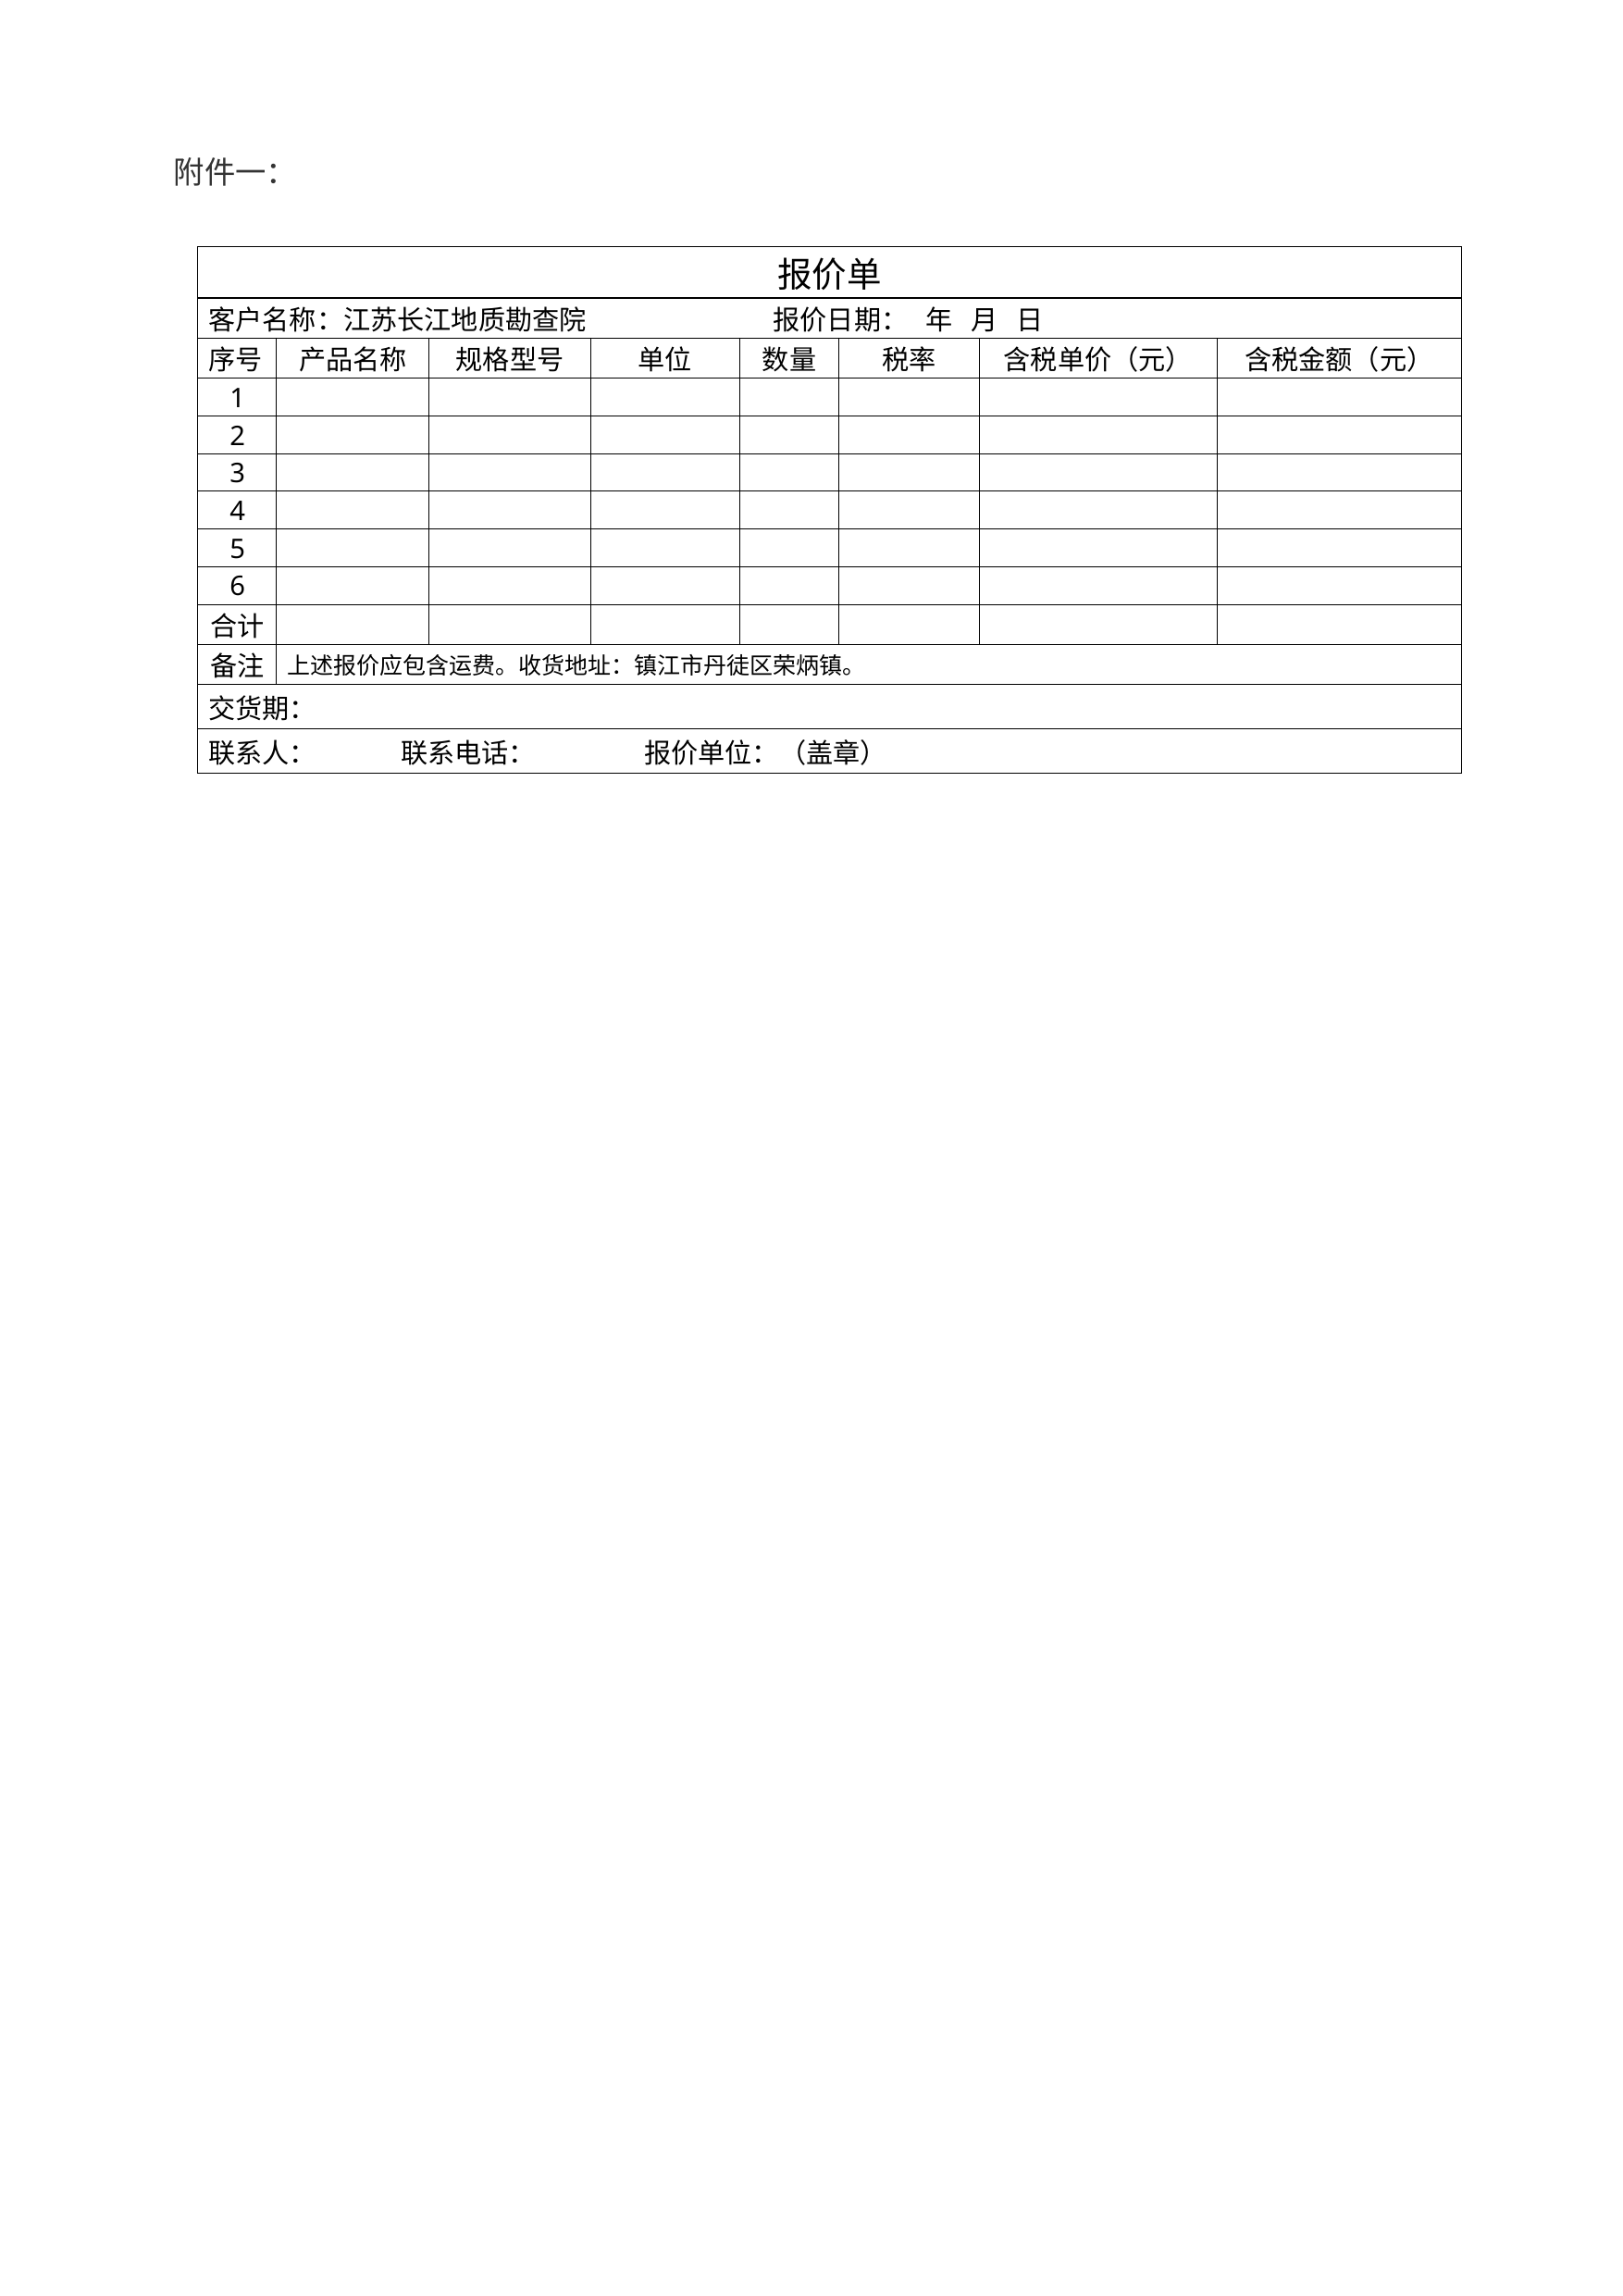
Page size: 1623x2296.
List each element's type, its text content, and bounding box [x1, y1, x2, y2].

table_cell 备注 [198, 645, 276, 684]
table_cell 5 [198, 529, 276, 566]
table_cell [277, 567, 428, 603]
table_cell [980, 454, 1217, 490]
table_cell [591, 529, 739, 566]
table_cell 2 [198, 416, 276, 453]
table_cell [1218, 491, 1461, 528]
table_cell [980, 605, 1217, 644]
table_cell [1218, 416, 1461, 453]
table_cell [277, 416, 428, 453]
table_cell 单位 [591, 339, 739, 378]
table_header 报价单 [198, 247, 1461, 297]
table_cell [839, 605, 979, 644]
table_cell [740, 605, 838, 644]
table_cell [429, 567, 590, 603]
table_cell [839, 567, 979, 603]
table_cell 合计 [198, 605, 276, 644]
table_cell [740, 567, 838, 603]
table_cell 产品名称 [277, 339, 428, 378]
text 附件一： [173, 140, 1449, 200]
table_cell [591, 379, 739, 416]
table_cell 含税金额（元） [1218, 339, 1461, 378]
table_cell [429, 416, 590, 453]
table_cell [740, 529, 838, 566]
table_cell [740, 454, 838, 490]
table_cell [429, 605, 590, 644]
table_cell [429, 529, 590, 566]
table_cell 1 [198, 379, 276, 416]
table_cell [277, 491, 428, 528]
table_cell [740, 491, 838, 528]
table_cell [980, 416, 1217, 453]
table_cell [839, 454, 979, 490]
table_cell [277, 379, 428, 416]
table_cell [839, 379, 979, 416]
table_cell [839, 491, 979, 528]
table_cell [429, 454, 590, 490]
table_cell 含税单价（元） [980, 339, 1217, 378]
table_cell [277, 605, 428, 644]
table_cell 税率 [839, 339, 979, 378]
table_cell 上述报价应包含运费。收货地址：镇江市丹徒区荣炳镇。 [277, 645, 1461, 684]
table_cell [740, 416, 838, 453]
table_cell 3 [198, 454, 276, 490]
table_cell 客户名称：江苏长江地质勘查院 报价日期： 年 月 日 [198, 299, 1461, 338]
table_cell 联系人： 联系电话： 报价单位：（盖章） [198, 729, 1461, 773]
table_cell [591, 605, 739, 644]
table_cell 规格型号 [429, 339, 590, 378]
table_cell [277, 454, 428, 490]
table_cell [277, 529, 428, 566]
table_cell [980, 379, 1217, 416]
table_cell [429, 491, 590, 528]
table_cell [980, 529, 1217, 566]
table_cell 数量 [740, 339, 838, 378]
table_cell [839, 529, 979, 566]
table_cell [1218, 454, 1461, 490]
table_cell [980, 567, 1217, 603]
table_cell [429, 379, 590, 416]
table_cell [839, 416, 979, 453]
table_cell 4 [198, 491, 276, 528]
table_cell [591, 567, 739, 603]
table_cell [591, 416, 739, 453]
table_cell [591, 491, 739, 528]
table_cell 序号 [198, 339, 276, 378]
table_cell [1218, 529, 1461, 566]
table_cell [1218, 379, 1461, 416]
table_cell [740, 379, 838, 416]
table_cell 交货期： [198, 685, 1461, 728]
table_cell [591, 454, 739, 490]
table_cell [1218, 567, 1461, 603]
table_cell [980, 491, 1217, 528]
table_cell [1218, 605, 1461, 644]
table_cell 6 [198, 567, 276, 603]
